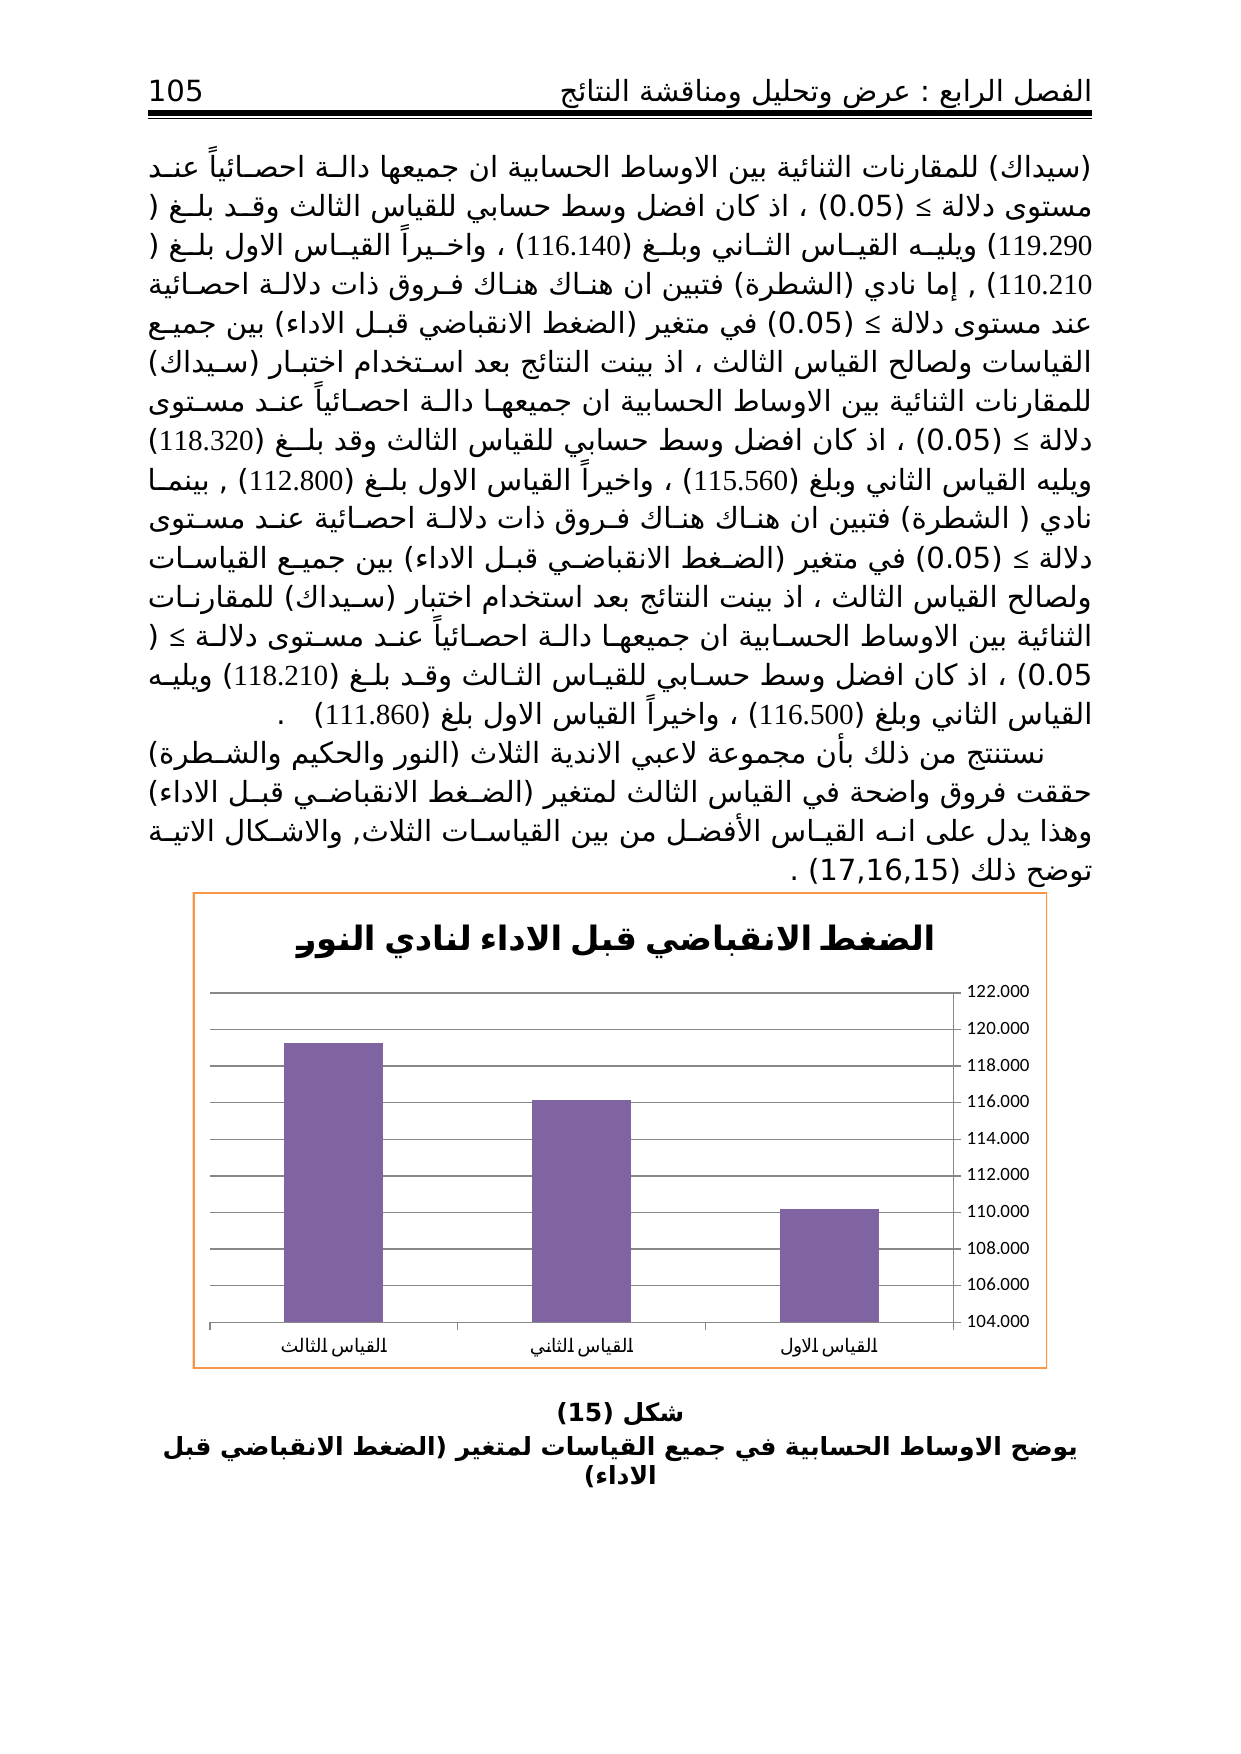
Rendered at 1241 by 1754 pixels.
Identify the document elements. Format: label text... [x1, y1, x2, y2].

text نستنتج من ذلك بأن مجموعة لاعبي الاندية الثلاث (النور والحكيم والشطرة) حققت فروق واضحة في القياس الثالث لمتغير (الضغط الانقباضي قبل الاداء) وهذا يدل على انه القياس الأفضل من بين القياسات الثلاث, والاشكال الاتية توضح ذلك (17,16,15) . [148, 737, 1092, 887]
text شكل (15) [148, 1398, 1092, 1427]
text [148, 150, 1092, 731]
text يوضح الاوساط الحسابية في جميع القياسات لمتغير (الضغط الانقباضي قبل الاداء) [148, 1432, 1092, 1490]
